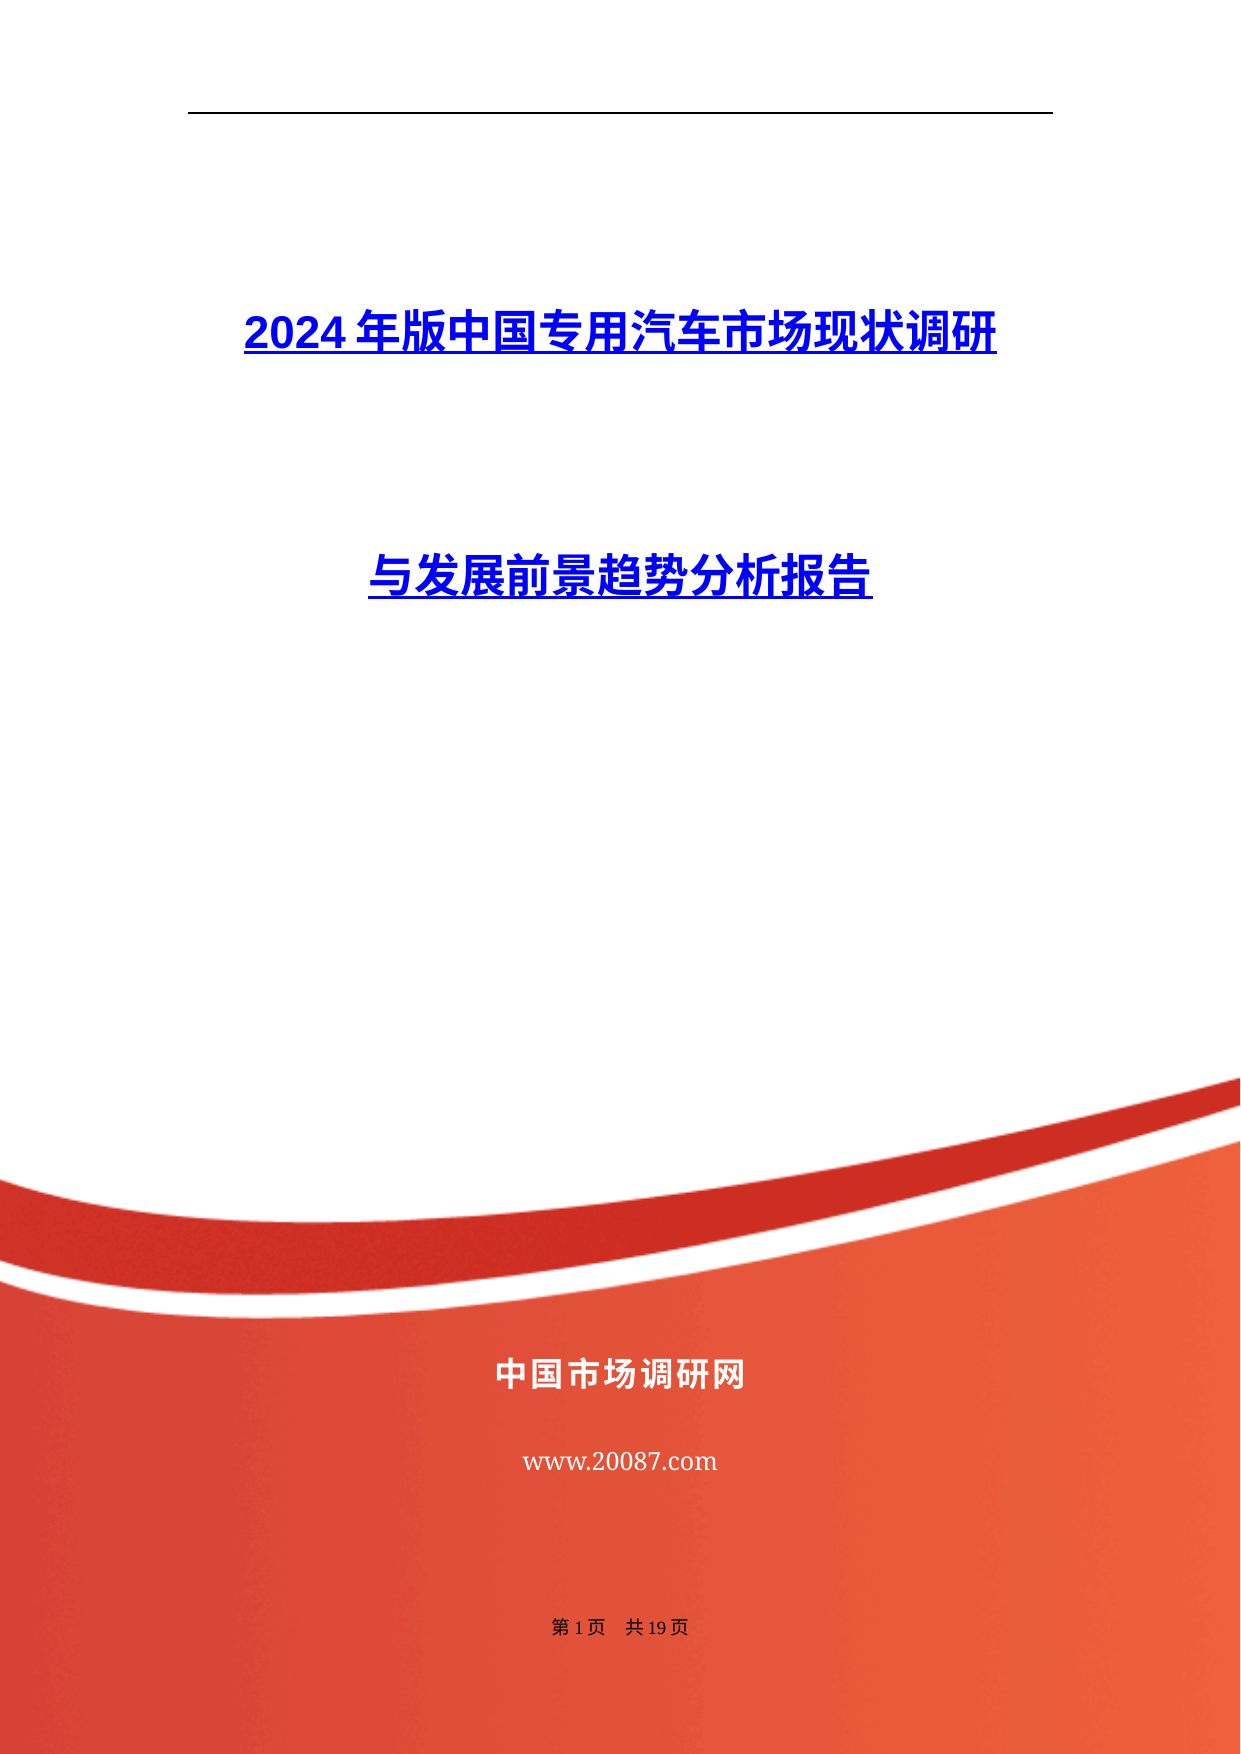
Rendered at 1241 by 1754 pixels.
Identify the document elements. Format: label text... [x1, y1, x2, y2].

picture [0, 1006, 1241, 1754]
subtitle 中国市场调研网 [187, 1339, 1053, 1404]
table_header 2024年版中国专用汽车市场现状调研与发展前景趋势分析报告 [188, 207, 1053, 773]
text www.20087.com [187, 1428, 1053, 1493]
